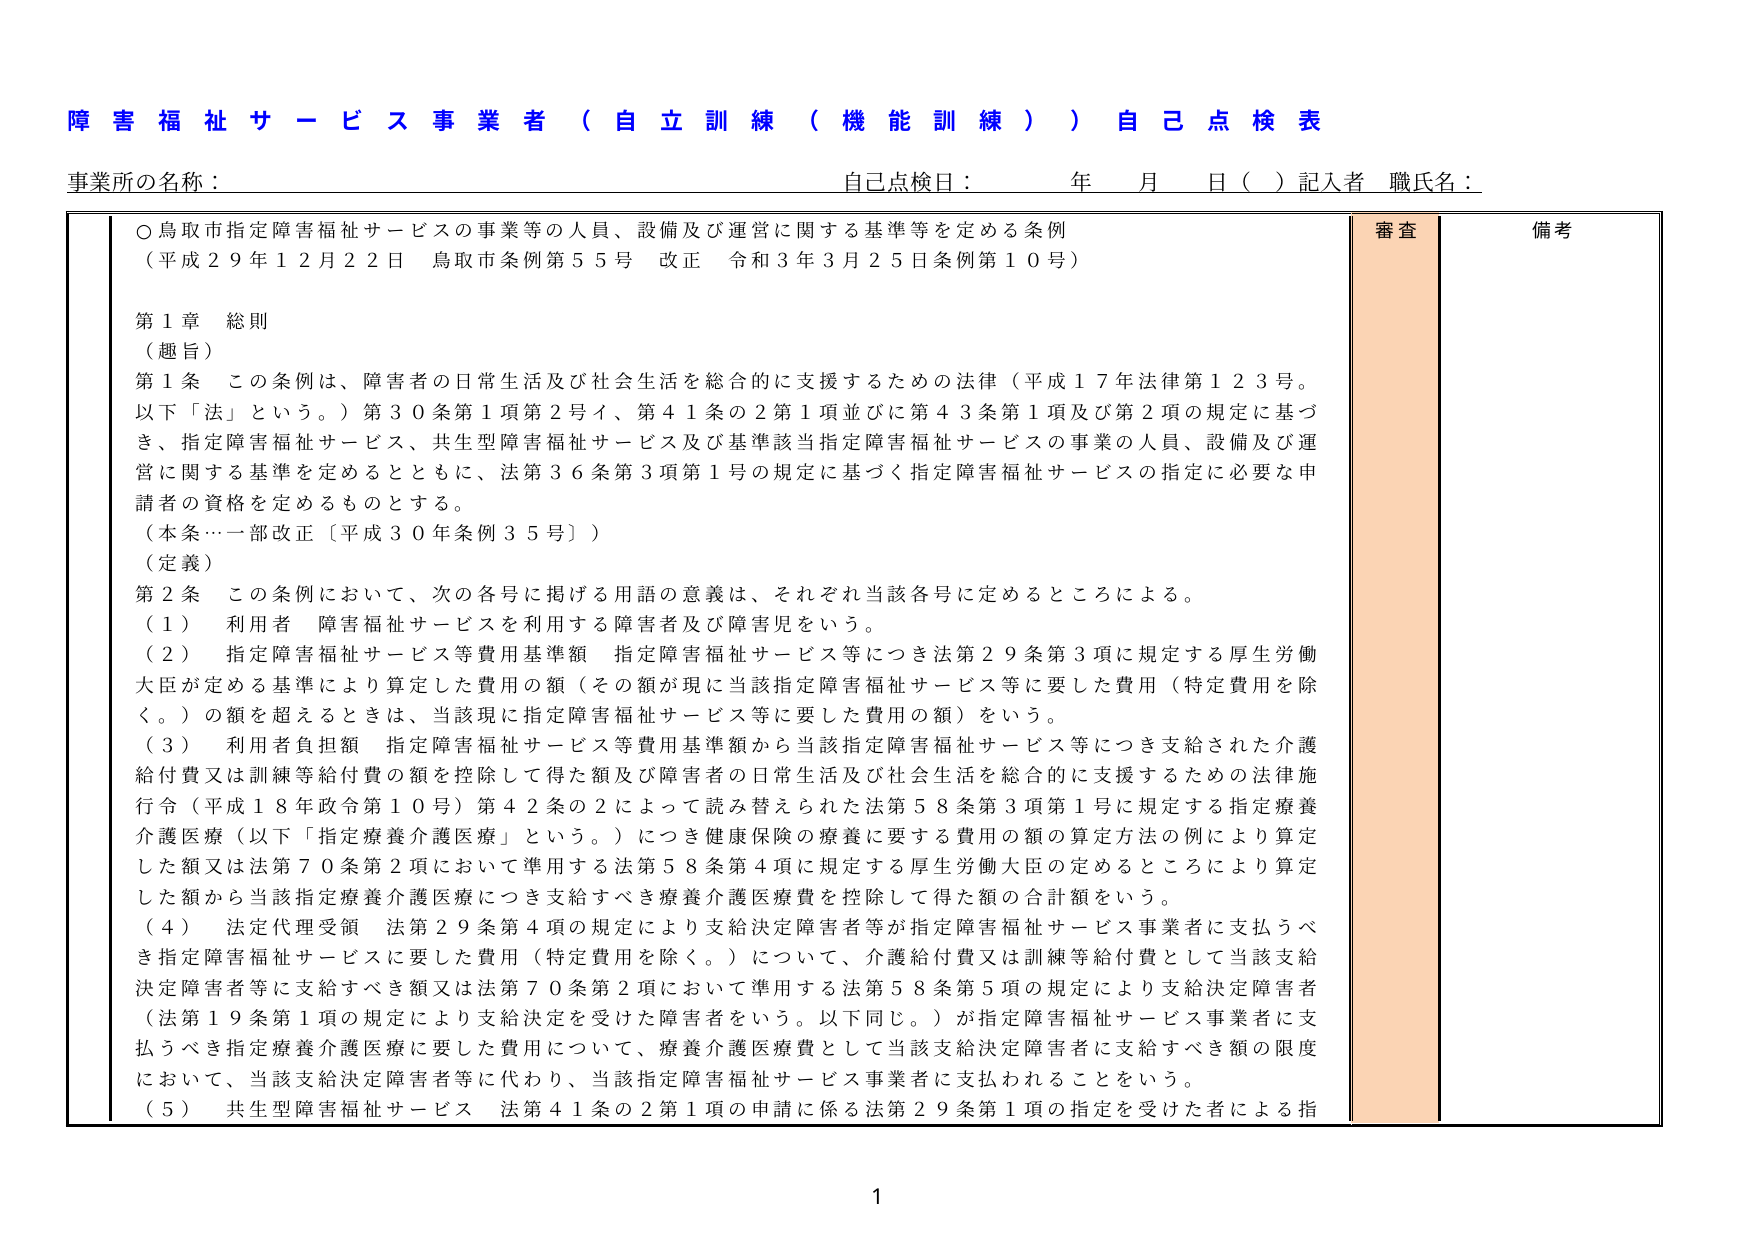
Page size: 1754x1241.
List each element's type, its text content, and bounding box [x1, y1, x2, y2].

text 障害福祉サービス事業者（自立訓練（機能訓練））自己点検表 [67, 89, 1687, 150]
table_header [1440, 214, 1659, 1123]
table_header [69, 214, 111, 1123]
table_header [111, 214, 1351, 1123]
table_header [1351, 214, 1439, 1123]
text 事業所の名称： 自己点検日： 年 月 日（ ）記入者 職氏名： [67, 150, 1687, 211]
